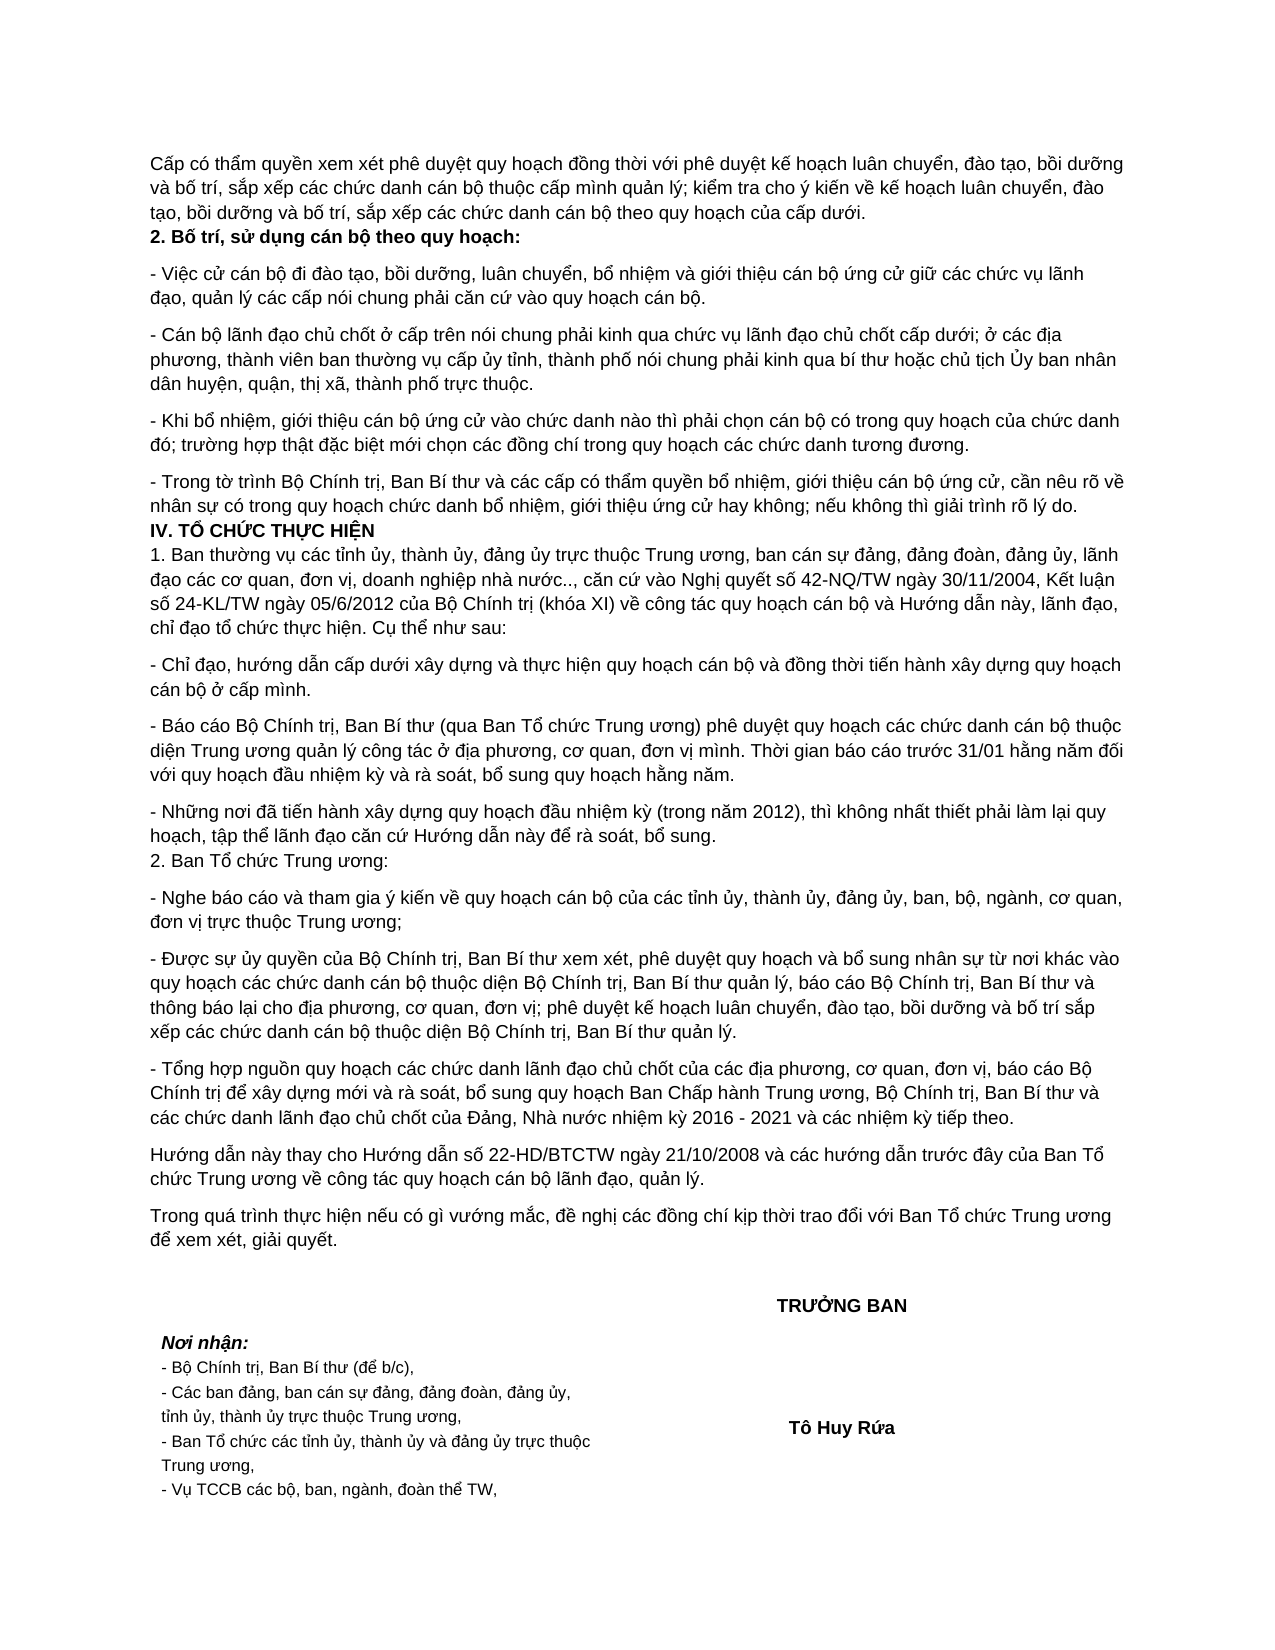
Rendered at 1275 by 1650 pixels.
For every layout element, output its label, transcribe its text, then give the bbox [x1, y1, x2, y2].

text 1. Ban thường vụ các tỉnh ủy, thành ủy, đảng ủy trực thuộc Trung ương, ban cán sự đảng, đảng đoàn, đảng ủy, lãnh đạo các cơ quan, đơn vị, doanh nghiệp nhà nước.., căn cứ vào Nghị quyết số 42-NQ/TW ngày 30/11/2004, Kết luận số 24-KL/TW ngày 05/6/2012 của Bộ Chính trị (khóa XI) về công tác quy hoạch cán bộ và Hướng dẫn này, lãnh đạo, chỉ đạo tổ chức thực hiện. Cụ thể như sau: [150, 541, 1125, 639]
text - Những nơi đã tiến hành xây dựng quy hoạch đầu nhiệm kỳ (trong năm 2012), thì không nhất thiết phải làm lại quy hoạch, tập thể lãnh đạo căn cứ Hướng dẫn này để rà soát, bổ sung. [150, 798, 1125, 847]
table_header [150, 1279, 611, 1499]
text - Nghe báo cáo và tham gia ý kiến về quy hoạch cán bộ của các tỉnh ủy, thành ủy, đảng ủy, ban, bộ, ngành, cơ quan, đơn vị trực thuộc Trung ương; [150, 884, 1125, 932]
text Cấp có thẩm quyền xem xét phê duyệt quy hoạch đồng thời với phê duyệt kế hoạch luân chuyển, đào tạo, bồi dưỡng và bố trí, sắp xếp các chức danh cán bộ thuộc cấp mình quản lý; kiểm tra cho ý kiến về kế hoạch luân chuyển, đào tạo, bồi dưỡng và bố trí, sắp xếp các chức danh cán bộ theo quy hoạch của cấp dưới. [150, 150, 1125, 223]
text Hướng dẫn này thay cho Hướng dẫn số 22-HD/BTCTW ngày 21/10/2008 và các hướng dẫn trước đây của Ban Tổ chức Trung ương về công tác quy hoạch cán bộ lãnh đạo, quản lý. [150, 1141, 1125, 1189]
text IV. TỔ CHỨC THỰC HIỆN [150, 517, 1125, 541]
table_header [611, 1279, 1072, 1499]
text - Trong tờ trình Bộ Chính trị, Ban Bí thư và các cấp có thẩm quyền bổ nhiệm, giới thiệu cán bộ ứng cử, cần nêu rõ về nhân sự có trong quy hoạch chức danh bổ nhiệm, giới thiệu ứng cử hay không; nếu không thì giải trình rõ lý do. [150, 468, 1125, 517]
text - Việc cử cán bộ đi đào tạo, bồi dưỡng, luân chuyển, bổ nhiệm và giới thiệu cán bộ ứng cử giữ các chức vụ lãnh đạo, quản lý các cấp nói chung phải căn cứ vào quy hoạch cán bộ. [150, 260, 1125, 309]
text - Chỉ đạo, hướng dẫn cấp dưới xây dựng và thực hiện quy hoạch cán bộ và đồng thời tiến hành xây dựng quy hoạch cán bộ ở cấp mình. [150, 651, 1125, 700]
text - Được sự ủy quyền của Bộ Chính trị, Ban Bí thư xem xét, phê duyệt quy hoạch và bổ sung nhân sự từ nơi khác vào quy hoạch các chức danh cán bộ thuộc diện Bộ Chính trị, Ban Bí thư quản lý, báo cáo Bộ Chính trị, Ban Bí thư và thông báo lại cho địa phương, cơ quan, đơn vị; phê duyệt kế hoạch luân chuyển, đào tạo, bồi dưỡng và bố trí sắp xếp các chức danh cán bộ thuộc diện Bộ Chính trị, Ban Bí thư quản lý. [150, 945, 1125, 1042]
text - Khi bổ nhiệm, giới thiệu cán bộ ứng cử vào chức danh nào thì phải chọn cán bộ có trong quy hoạch của chức danh đó; trường hợp thật đặc biệt mới chọn các đồng chí trong quy hoạch các chức danh tương đương. [150, 407, 1125, 456]
text - Tổng hợp nguồn quy hoạch các chức danh lãnh đạo chủ chốt của các địa phương, cơ quan, đơn vị, báo cáo Bộ Chính trị để xây dựng mới và rà soát, bổ sung quy hoạch Ban Chấp hành Trung ương, Bộ Chính trị, Ban Bí thư và các chức danh lãnh đạo chủ chốt của Đảng, Nhà nước nhiệm kỳ 2016 - 2021 và các nhiệm kỳ tiếp theo. [150, 1055, 1125, 1128]
text Trong quá trình thực hiện nếu có gì vướng mắc, đề nghị các đồng chí kịp thời trao đổi với Ban Tổ chức Trung ương để xem xét, giải quyết. [150, 1202, 1125, 1251]
text 2. Bố trí, sử dụng cán bộ theo quy hoạch: [150, 223, 1125, 247]
text - Báo cáo Bộ Chính trị, Ban Bí thư (qua Ban Tổ chức Trung ương) phê duyệt quy hoạch các chức danh cán bộ thuộc diện Trung ương quản lý công tác ở địa phương, cơ quan, đơn vị mình. Thời gian báo cáo trước 31/01 hằng năm đối với quy hoạch đầu nhiệm kỳ và rà soát, bổ sung quy hoạch hằng năm. [150, 712, 1125, 786]
text - Cán bộ lãnh đạo chủ chốt ở cấp trên nói chung phải kinh qua chức vụ lãnh đạo chủ chốt cấp dưới; ở các địa phương, thành viên ban thường vụ cấp ủy tỉnh, thành phố nói chung phải kinh qua bí thư hoặc chủ tịch Ủy ban nhân dân huyện, quận, thị xã, thành phố trực thuộc. [150, 321, 1125, 394]
text 2. Ban Tổ chức Trung ương: [150, 847, 1125, 871]
